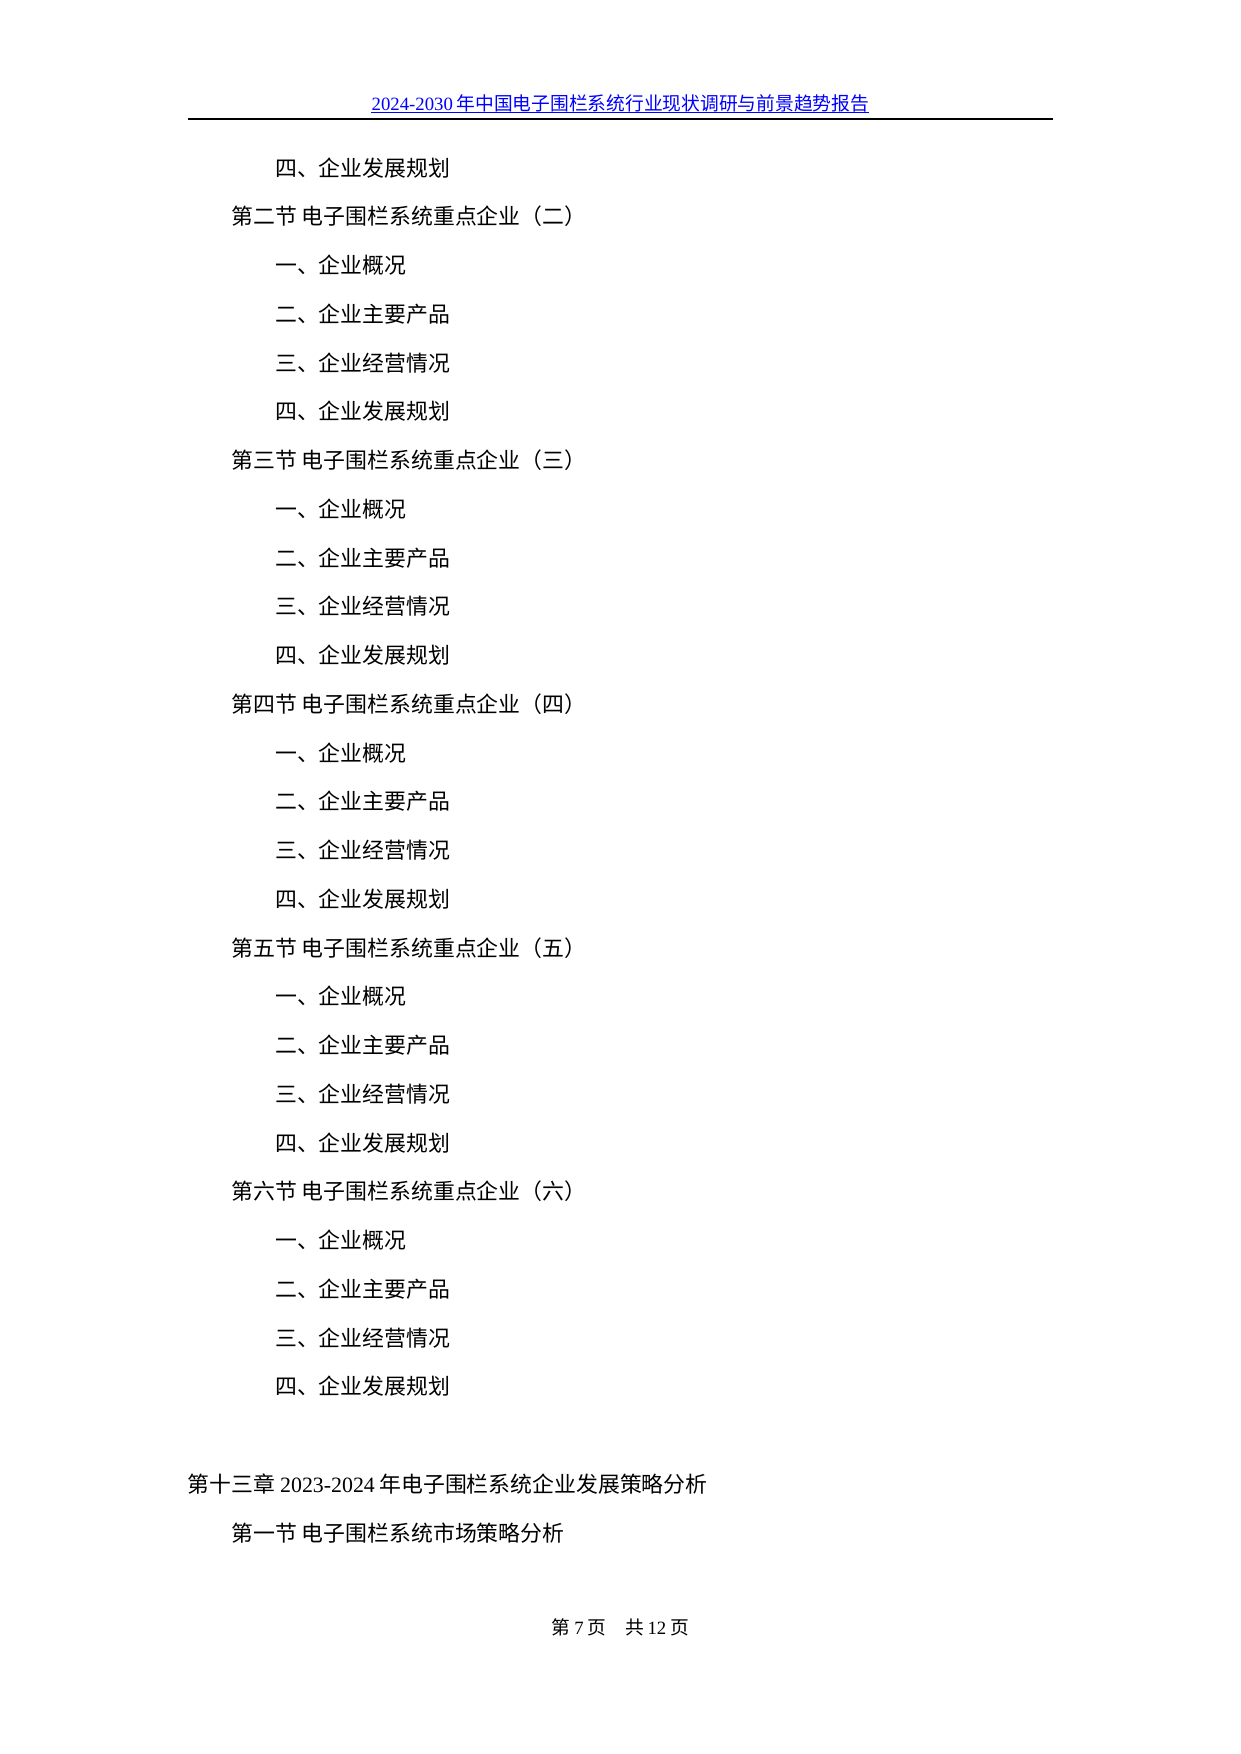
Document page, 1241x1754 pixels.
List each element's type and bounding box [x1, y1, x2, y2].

text [187, 150, 1053, 1548]
